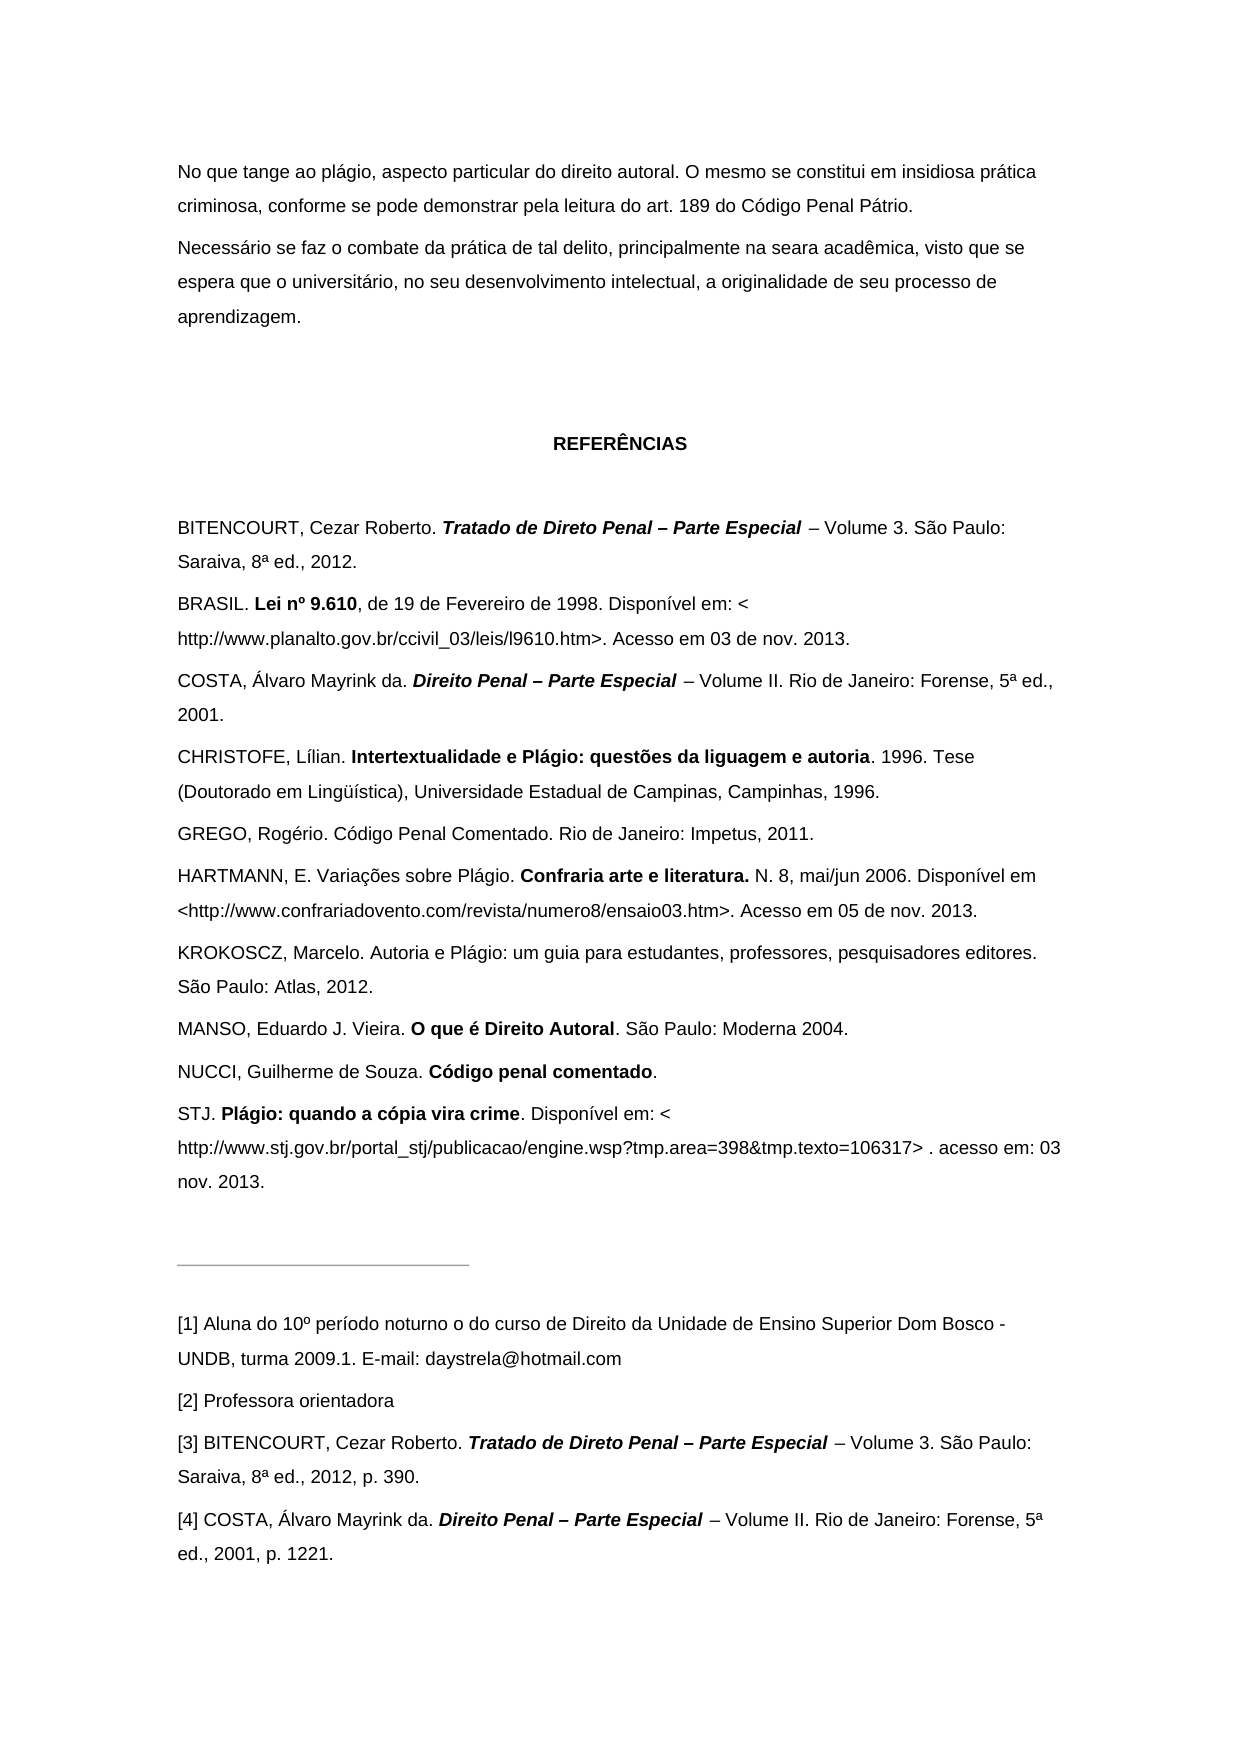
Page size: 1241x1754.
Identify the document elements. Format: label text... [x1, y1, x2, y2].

text GREGO, Rogério. Código Penal Comentado. Rio de Janeiro: Impetus, 2011. [177, 810, 1063, 844]
text HARTMANN, E. Variações sobre Plágio. Confraria arte e literatura. N. 8, mai/jun 2006. Disponível em <http://www.confrariadovento.com/revista/numero8/ensaio03.htm>. Acesso em 05 de nov. 2013. [177, 852, 1063, 921]
text Necessário se faz o combate da prática de tal delito, principalmente na seara acadêmica, visto que se espera que o universitário, no seu desenvolvimento intelectual, a originalidade de seu processo de aprendizagem. [177, 224, 1063, 327]
text COSTA, Álvaro Mayrink da. Direito Penal – Parte Especial – Volume II. Rio de Janeiro: Forense, 5ª ed., 2001. [177, 657, 1063, 726]
text BITENCOURT, Cezar Roberto. Tratado de Direto Penal – Parte Especial – Volume 3. São Paulo: Saraiva, 8ª ed., 2012. [177, 504, 1063, 573]
text [3] BITENCOURT, Cezar Roberto. Tratado de Direto Penal – Parte Especial – Volume 3. São Paulo: Saraiva, 8ª ed., 2012, p. 390. [177, 1419, 1063, 1488]
text No que tange ao plágio, aspecto particular do direito autoral. O mesmo se constitui em insidiosa prática criminosa, conforme se pode demonstrar pela leitura do art. 189 do Código Penal Pátrio. [177, 148, 1063, 216]
text BRASIL. Lei nº 9.610, de 19 de Fevereiro de 1998. Disponível em: < http://www.planalto.gov.br/ccivil_03/leis/l9610.htm>. Acesso em 03 de nov. 2013. [177, 580, 1063, 649]
text MANSO, Eduardo J. Vieira. O que é Direito Autoral. São Paulo: Moderna 2004. [177, 1005, 1063, 1040]
text [2] Professora orientadora [177, 1377, 1063, 1411]
text [4] COSTA, Álvaro Mayrink da. Direito Penal – Parte Especial – Volume II. Rio de Janeiro: Forense, 5ª ed., 2001, p. 1221. [177, 1496, 1063, 1564]
text [1] Aluna do 10º período noturno o do curso de Direito da Unidade de Ensino Superior Dom Bosco - UNDB, turma 2009.1. E-mail: daystrela@hotmail.com [177, 1300, 1063, 1369]
text STJ. Plágio: quando a cópia vira crime. Disponível em: < http://www.stj.gov.br/portal_stj/publicacao/engine.wsp?tmp.area=398&tmp.texto=106317> . acesso em: 03 nov. 2013. [177, 1090, 1063, 1193]
text KROKOSCZ, Marcelo. Autoria e Plágio: um guia para estudantes, professores, pesquisadores editores. São Paulo: Atlas, 2012. [177, 929, 1063, 998]
text REFERÊNCIAS [177, 419, 1063, 454]
text CHRISTOFE, Lílian. Intertextualidade e Plágio: questões da liguagem e autoria. 1996. Tese (Doutorado em Lingüística), Universidade Estadual de Campinas, Campinhas, 1996. [177, 733, 1063, 802]
text NUCCI, Guilherme de Souza. Código penal comentado. [177, 1048, 1063, 1082]
